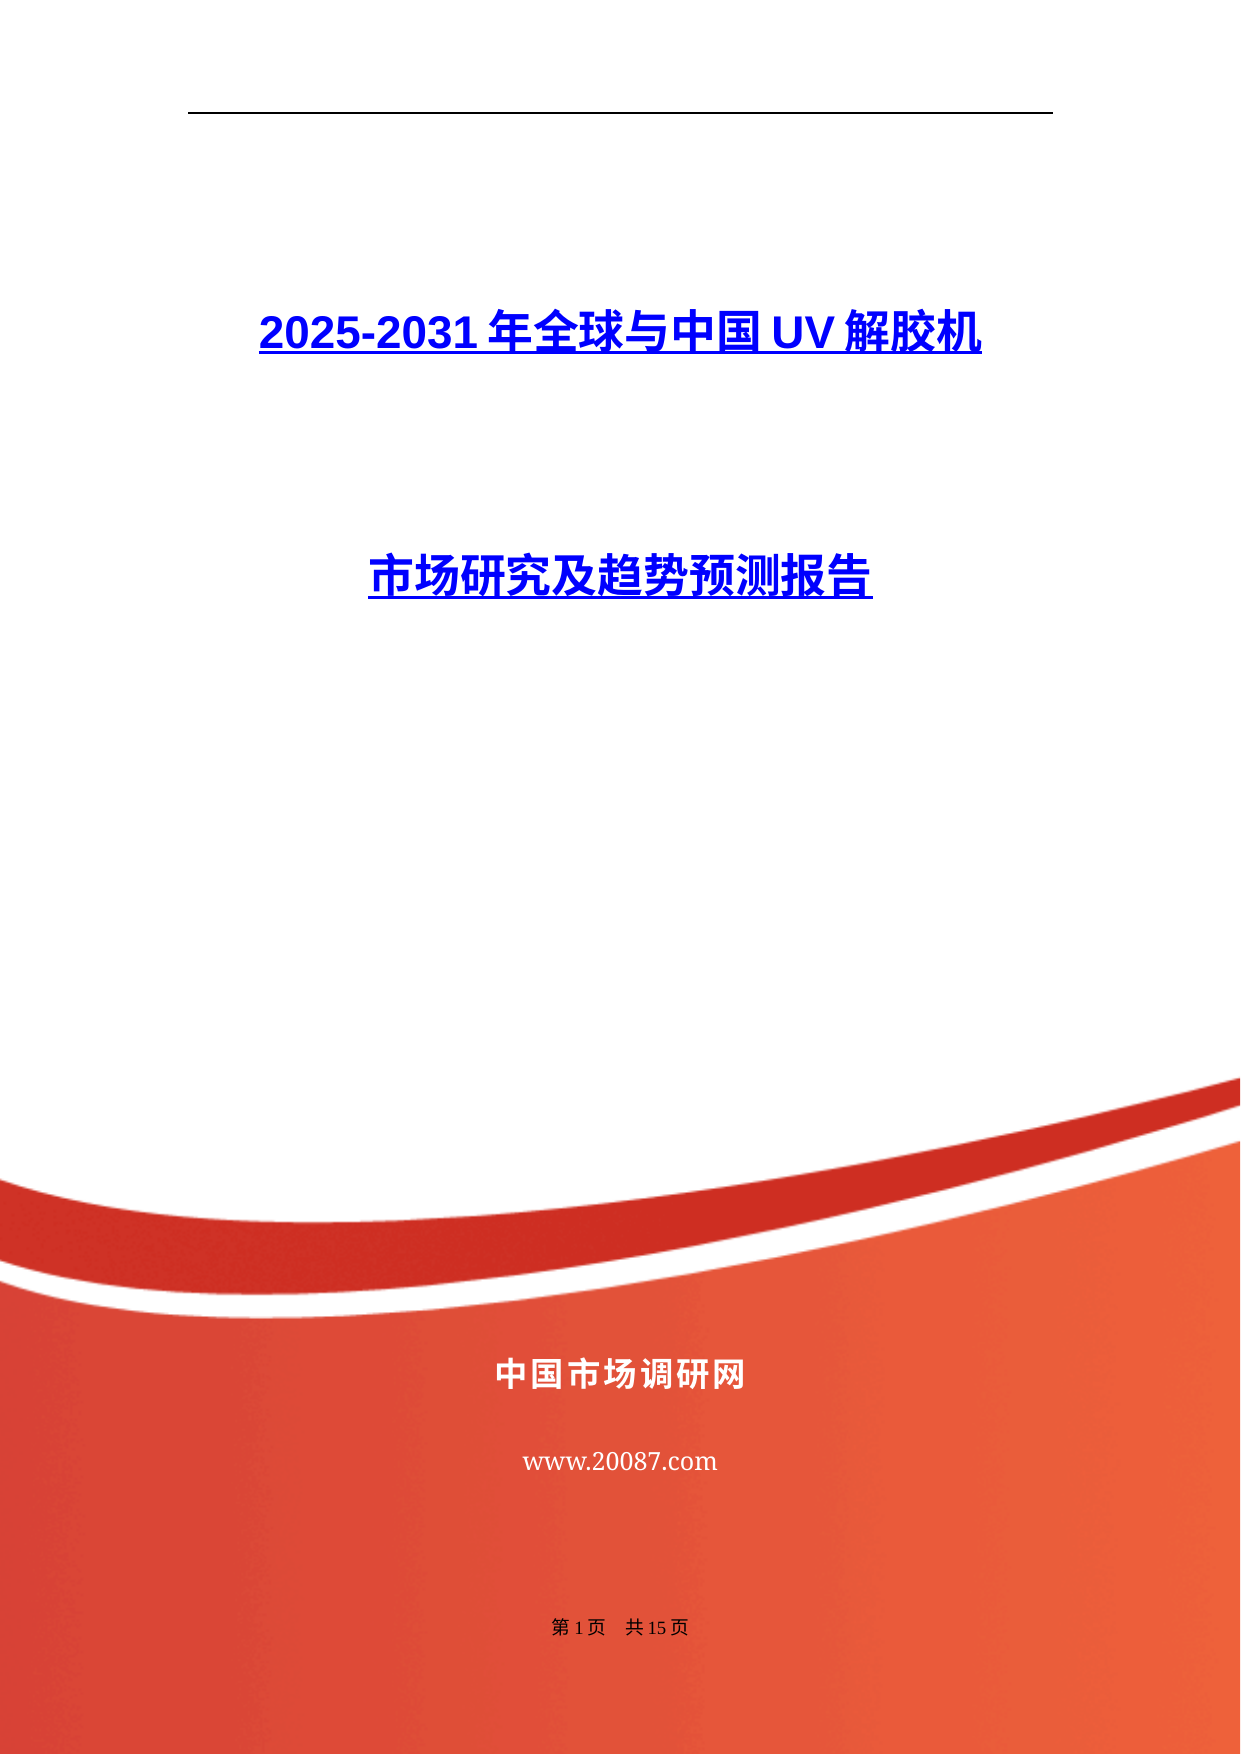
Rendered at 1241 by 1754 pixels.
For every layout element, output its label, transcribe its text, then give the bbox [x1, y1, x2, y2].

subtitle 中国市场调研网 [187, 1339, 1053, 1404]
text www.20087.com [187, 1428, 1053, 1493]
picture [0, 1006, 1241, 1754]
table_header 2025-2031年全球与中国UV解胶机市场研究及趋势预测报告 [188, 207, 1053, 773]
